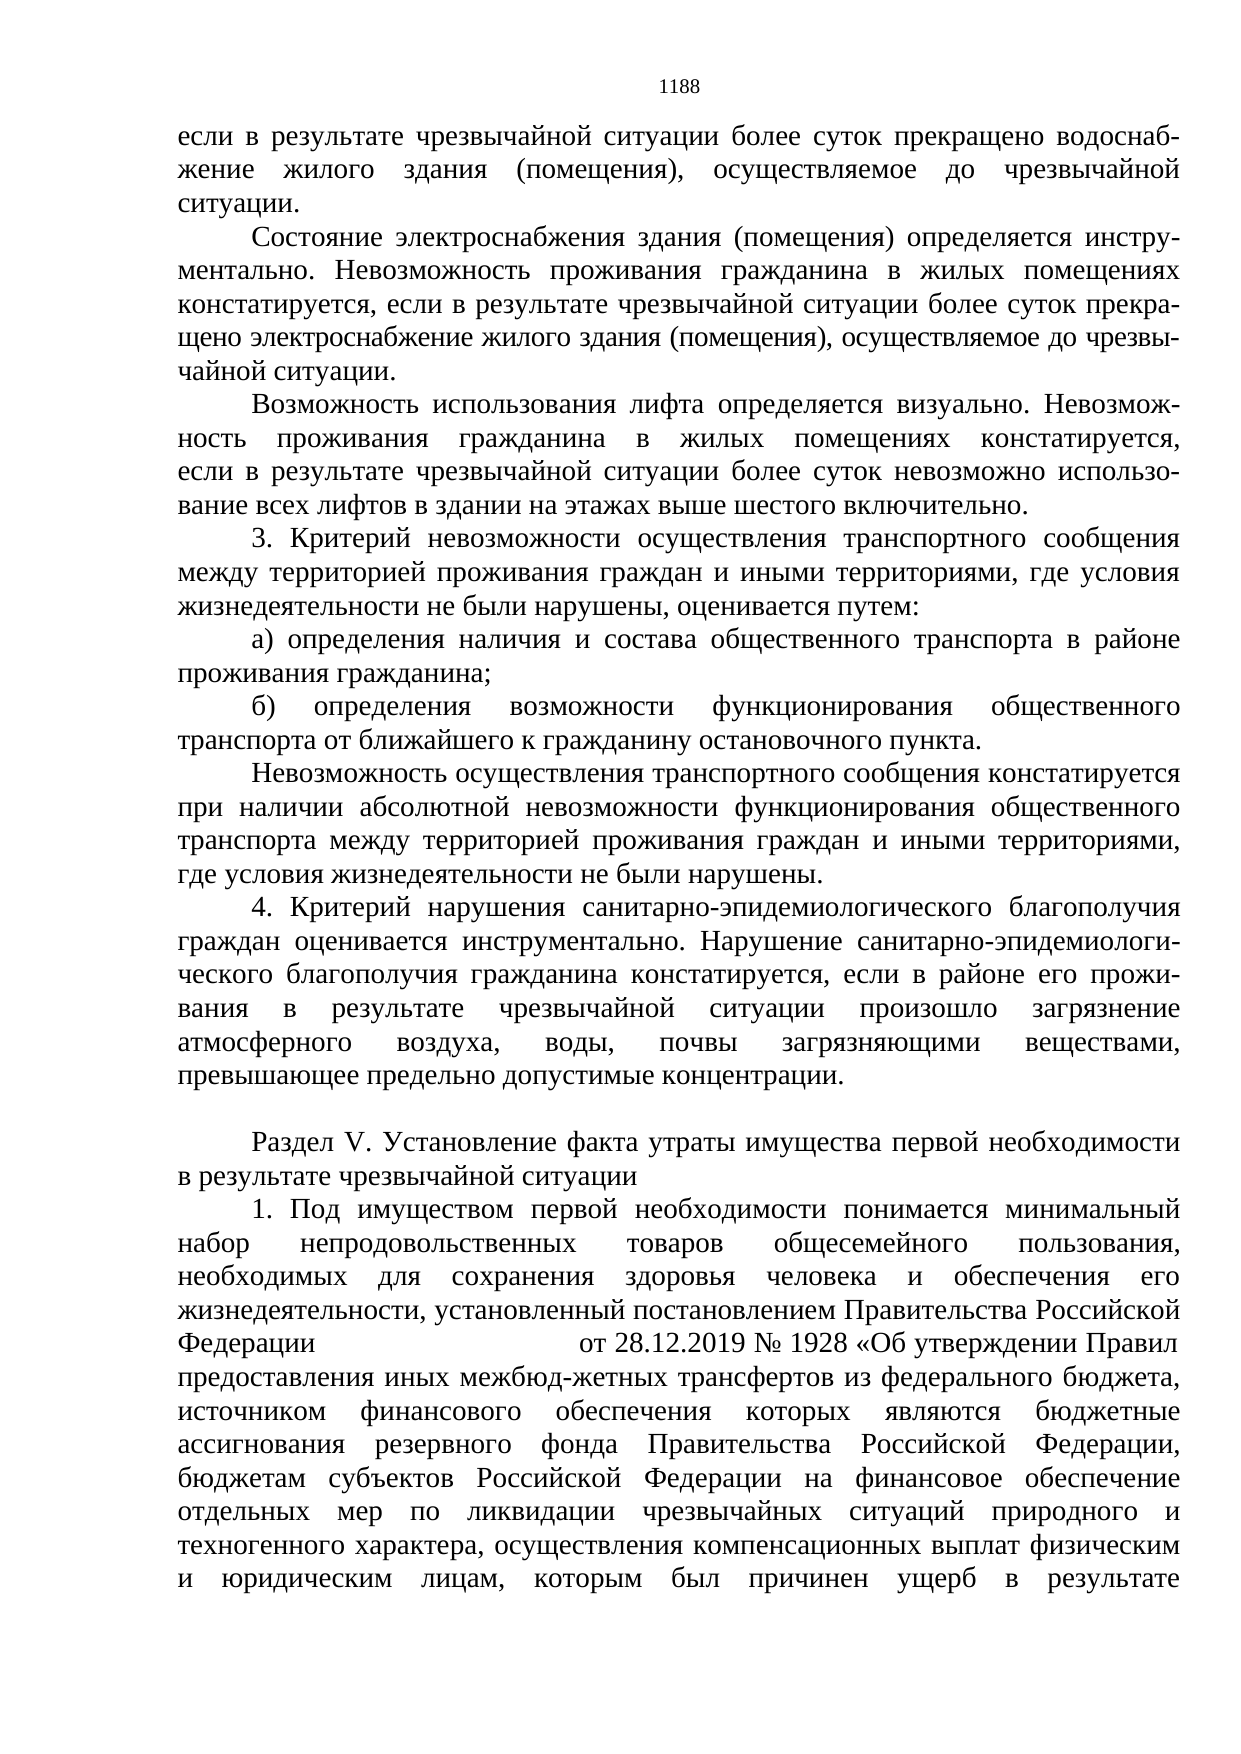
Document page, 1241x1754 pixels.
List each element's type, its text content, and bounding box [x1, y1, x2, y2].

text 4. Критерий нарушения санитарно-эпидемиологического благополучия граждан оценивается инструментально. Нарушение санитарно-эпидемиологи-ческого благополучия гражданина констатируется, если в районе его прожи-вания в результате чрезвычайной ситуации произошло загрязнение атмосферного воздуха, воды, почвы загрязняющими веществами, превышающее предельно допустимые концентрации. [177, 889, 1181, 1091]
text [177, 1191, 1181, 1594]
text 3. Критерий невозможности осуществления транспортного сообщения между территорией проживания граждан и иными территориями, где условия жизнедеятельности не были нарушены, оценивается путем: [177, 521, 1181, 621]
text Раздел V. Установление факта утраты имущества первой необходимости в результате чрезвычайной ситуации [177, 1124, 1181, 1191]
text а) определения наличия и состава общественного транспорта в районе проживания гражданина; [177, 621, 1181, 688]
text Состояние электроснабжения здания (помещения) определяется инстру-ментально. Невозможность проживания гражданина в жилых помещениях констатируется, если в результате чрезвычайной ситуации более суток прекра-щено электроснабжение жилого здания (помещения), осуществляемое до чрезвы- чайной ситуации. [177, 219, 1181, 386]
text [177, 118, 1181, 219]
text Невозможность осуществления транспортного сообщения констатируется при наличии абсолютной невозможности функционирования общественного транспорта между территорией проживания граждан и иными территориями, где условия жизнедеятельности не были нарушены. [177, 755, 1181, 889]
text Возможность использования лифта определяется визуально. Невозмож-ность проживания гражданина в жилых помещениях констатируется, если в результате чрезвычайной ситуации более суток невозможно использо-вание всех лифтов в здании на этажах выше шестого включительно. [177, 386, 1181, 521]
text б) определения возможности функционирования общественного транспорта от ближайшего к гражданину остановочного пункта. [177, 688, 1181, 755]
